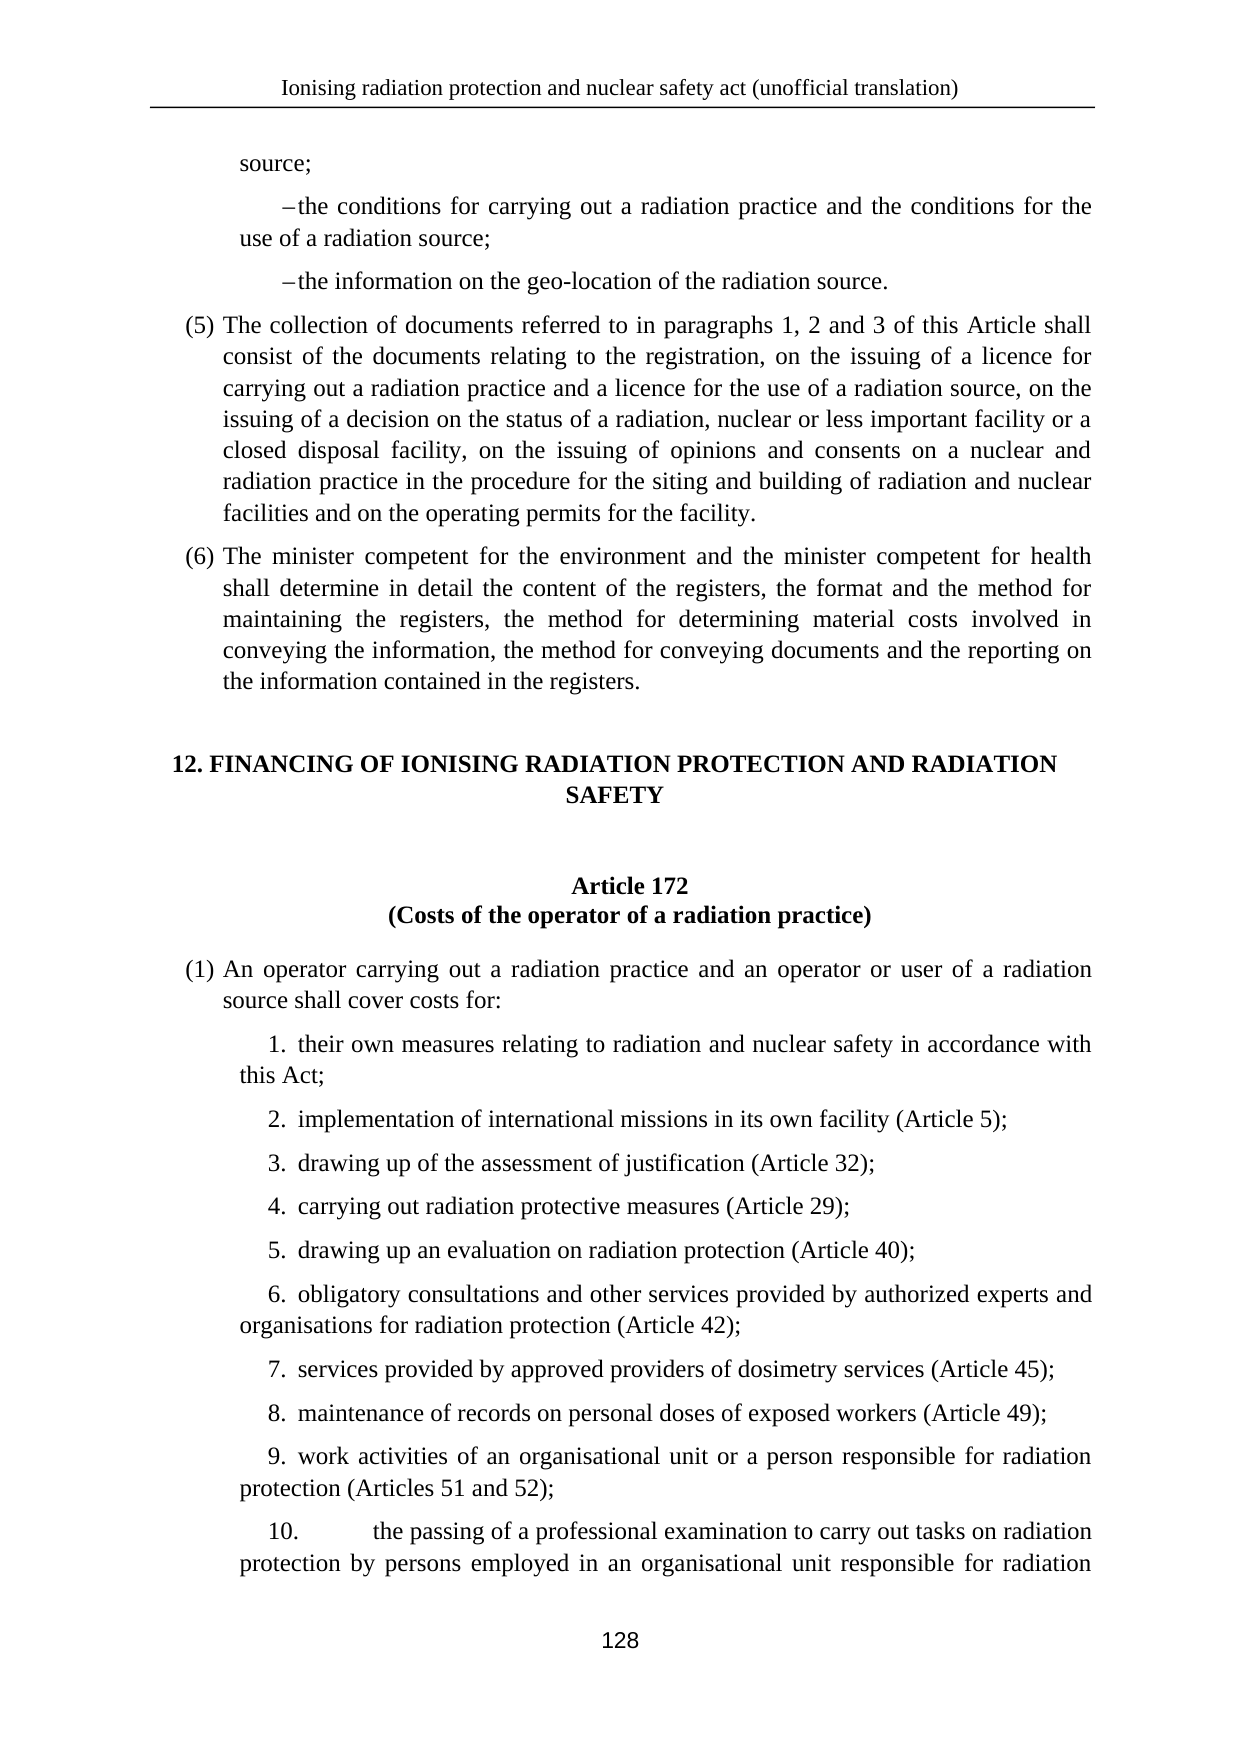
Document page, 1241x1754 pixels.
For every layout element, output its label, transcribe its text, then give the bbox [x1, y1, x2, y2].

list maintenance of records on personal doses of exposed workers (Article 49); [239, 1398, 1093, 1426]
list carrying out radiation protective measures (Article 29); [239, 1191, 1093, 1220]
list The collection of documents referred to in paragraphs 1, 2 and 3 of this Article shall consist of the documents relating to the registration, on the issuing of a licence for carrying out a radiation practice and a licence for the use of a radiation source, on the issuing of a decision on the status of a radiation, nuclear or less important facility or a closed disposal facility, on the issuing of opinions and consents on a nuclear and radiation practice in the procedure for the siting and building of radiation and nuclear facilities and on the operating permits for the facility. [185, 310, 1093, 526]
list the conditions for carrying out a radiation practice and the conditions for the use of a radiation source; [239, 191, 1093, 251]
list implementation of international missions in its own facility (Article 5); [239, 1104, 1093, 1133]
list the information on the geo-location of the radiation source. [239, 266, 1093, 295]
list their own measures relating to radiation and nuclear safety in accordance with this Act; [239, 1029, 1093, 1089]
list drawing up of the assessment of justification (Article 32); [239, 1148, 1093, 1176]
list An operator carrying out a radiation practice and an operator or user of a radiation source shall cover costs for: [185, 954, 1093, 1014]
subtitle 12. FINANCING OF IONISING RADIATION PROTECTION AND RADIATION SAFETY [137, 749, 1093, 809]
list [239, 1516, 1093, 1576]
list obligatory consultations and other services provided by authorized experts and organisations for radiation protection (Article 42); [239, 1279, 1093, 1339]
list services provided by approved providers of dosimetry services (Article 45); [239, 1354, 1093, 1383]
list The minister competent for the environment and the minister competent for health shall determine in detail the content of the registers, the format and the method for maintaining the registers, the method for determining material costs involved in conveying the information, the method for conveying documents and the reporting on the information contained in the registers. [185, 541, 1093, 695]
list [239, 148, 1093, 176]
text Article 172 (Costs of the operator of a radiation practice) [167, 871, 1093, 929]
list work activities of an organisational unit or a person responsible for radiation protection (Articles 51 and 52); [239, 1441, 1093, 1501]
list drawing up an evaluation on radiation protection (Article 40); [239, 1235, 1093, 1264]
